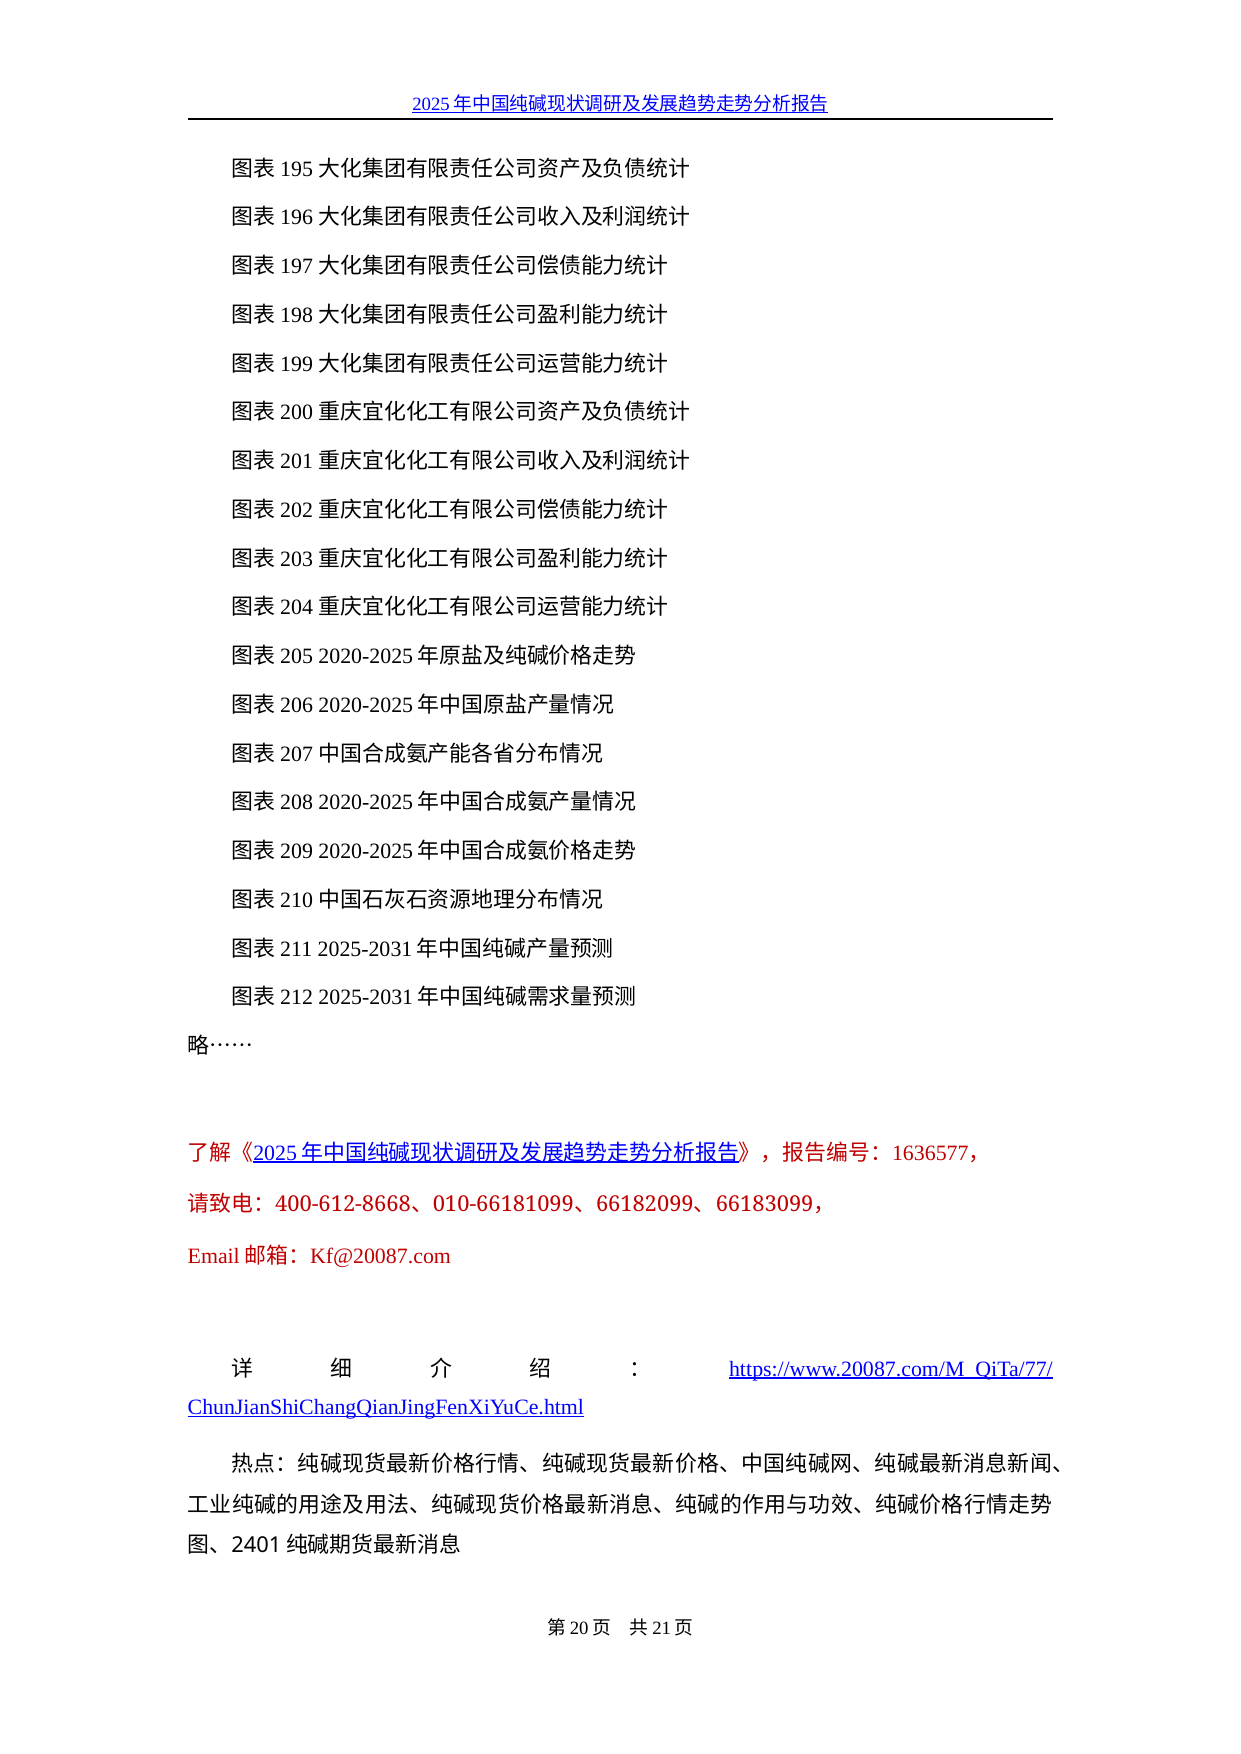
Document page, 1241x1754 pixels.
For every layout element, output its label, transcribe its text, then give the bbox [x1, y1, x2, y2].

text 热点：纯碱现货最新价格行情、纯碱现货最新价格、中国纯碱网、纯碱最新消息新闻、工业纯碱的用途及用法、纯碱现货价格最新消息、纯碱的作用与功效、纯碱价格行情走势图、2401纯碱期货最新消息 [187, 1446, 1053, 1559]
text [187, 150, 1053, 1060]
text 详细介绍：https://www.20087.com/M_QiTa/77/ChunJianShiChangQianJingFenXiYuCe.html [187, 1350, 1053, 1423]
text Email邮箱：Kf@20087.com [187, 1237, 1053, 1270]
text 请致电：400-612-8668、010-66181099、66182099、66183099， [187, 1186, 1053, 1218]
text 了解《2025年中国纯碱现状调研及发展趋势走势分析报告》，报告编号：1636577， [187, 1134, 1053, 1167]
